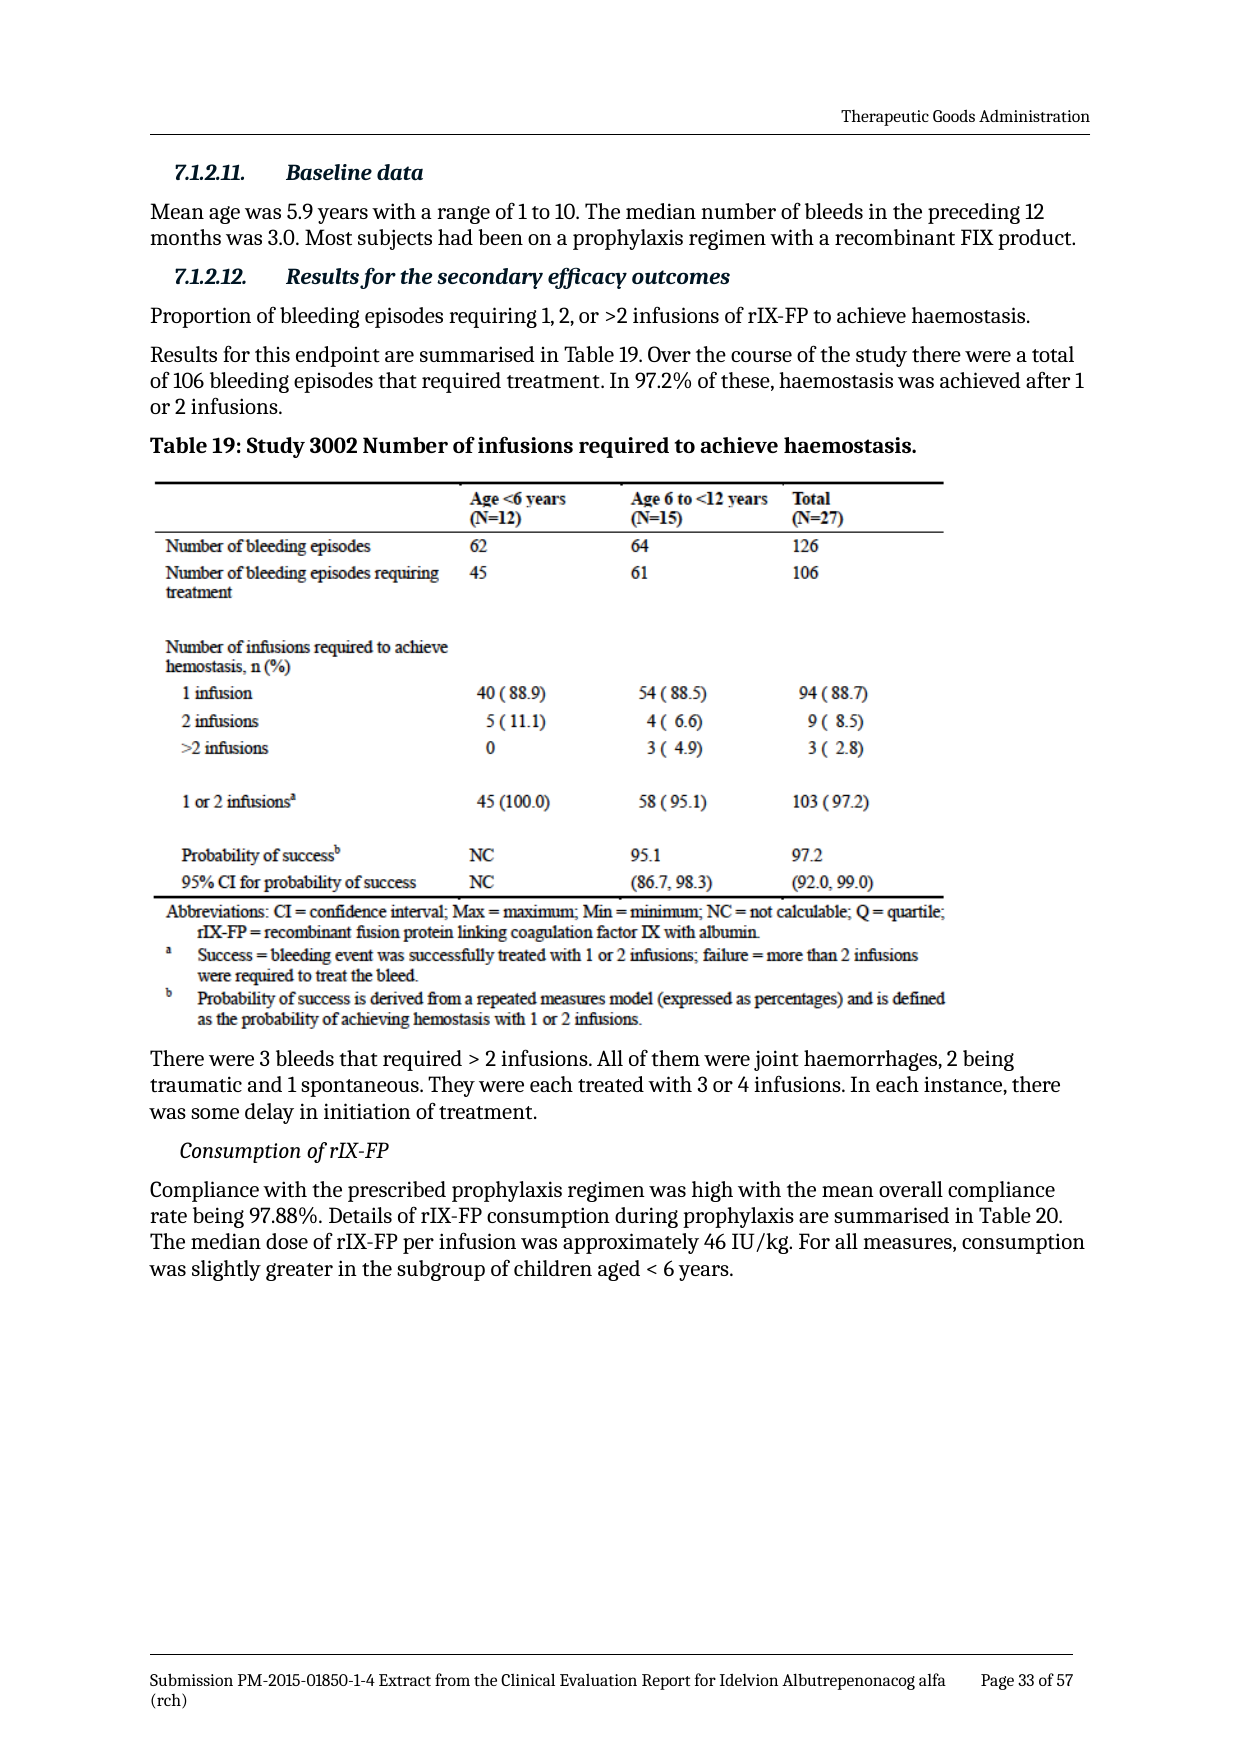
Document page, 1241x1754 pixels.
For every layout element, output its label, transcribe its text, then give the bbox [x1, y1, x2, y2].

text Compliance with the prescribed prophylaxis regimen was high with the mean overall compliance rate being 97.88%. Details of rIX-FP consumption during prophylaxis are summarised in Table 20. The median dose of rIX-FP per infusion was approximately 46 IU/kg. For all measures, consumption was slightly greater in the subgroup of children aged < 6 years. [150, 1176, 1090, 1282]
title Table 19: Study 3002 Number of infusions required to achieve haemostasis. [150, 433, 1090, 459]
list There were 3 bleeds that required > 2 infusions. All of them were joint haemorrhages, 2 being traumatic and 1 spontaneous. They were each treated with 3 or 4 infusions. In each instance, there was some delay in initiation of treatment. [150, 1046, 1090, 1125]
list Proportion of bleeding episodes requiring 1, 2, or >2 infusions of rIX-FP to achieve haemostasis. [150, 303, 1090, 329]
subtitle Results for the secondary efficacy outcomes [174, 264, 1090, 290]
subtitle Baseline data [174, 160, 1090, 186]
list Results for this endpoint are summarised in Table 19. Over the course of the study there were a total of 106 bleeding episodes that required treatment. In 97.2% of these, haemostasis was achieved after 1 or 2 infusions. [150, 341, 1090, 421]
picture [150, 478, 954, 1034]
subtitle Consumption of rIX-FP [179, 1137, 1090, 1164]
text Mean age was 5.9 years with a range of 1 to 10. The median number of bleeds in the preceding 12 months was 3.0. Most subjects had been on a prophylaxis regimen with a recombinant FIX product. [150, 198, 1090, 251]
